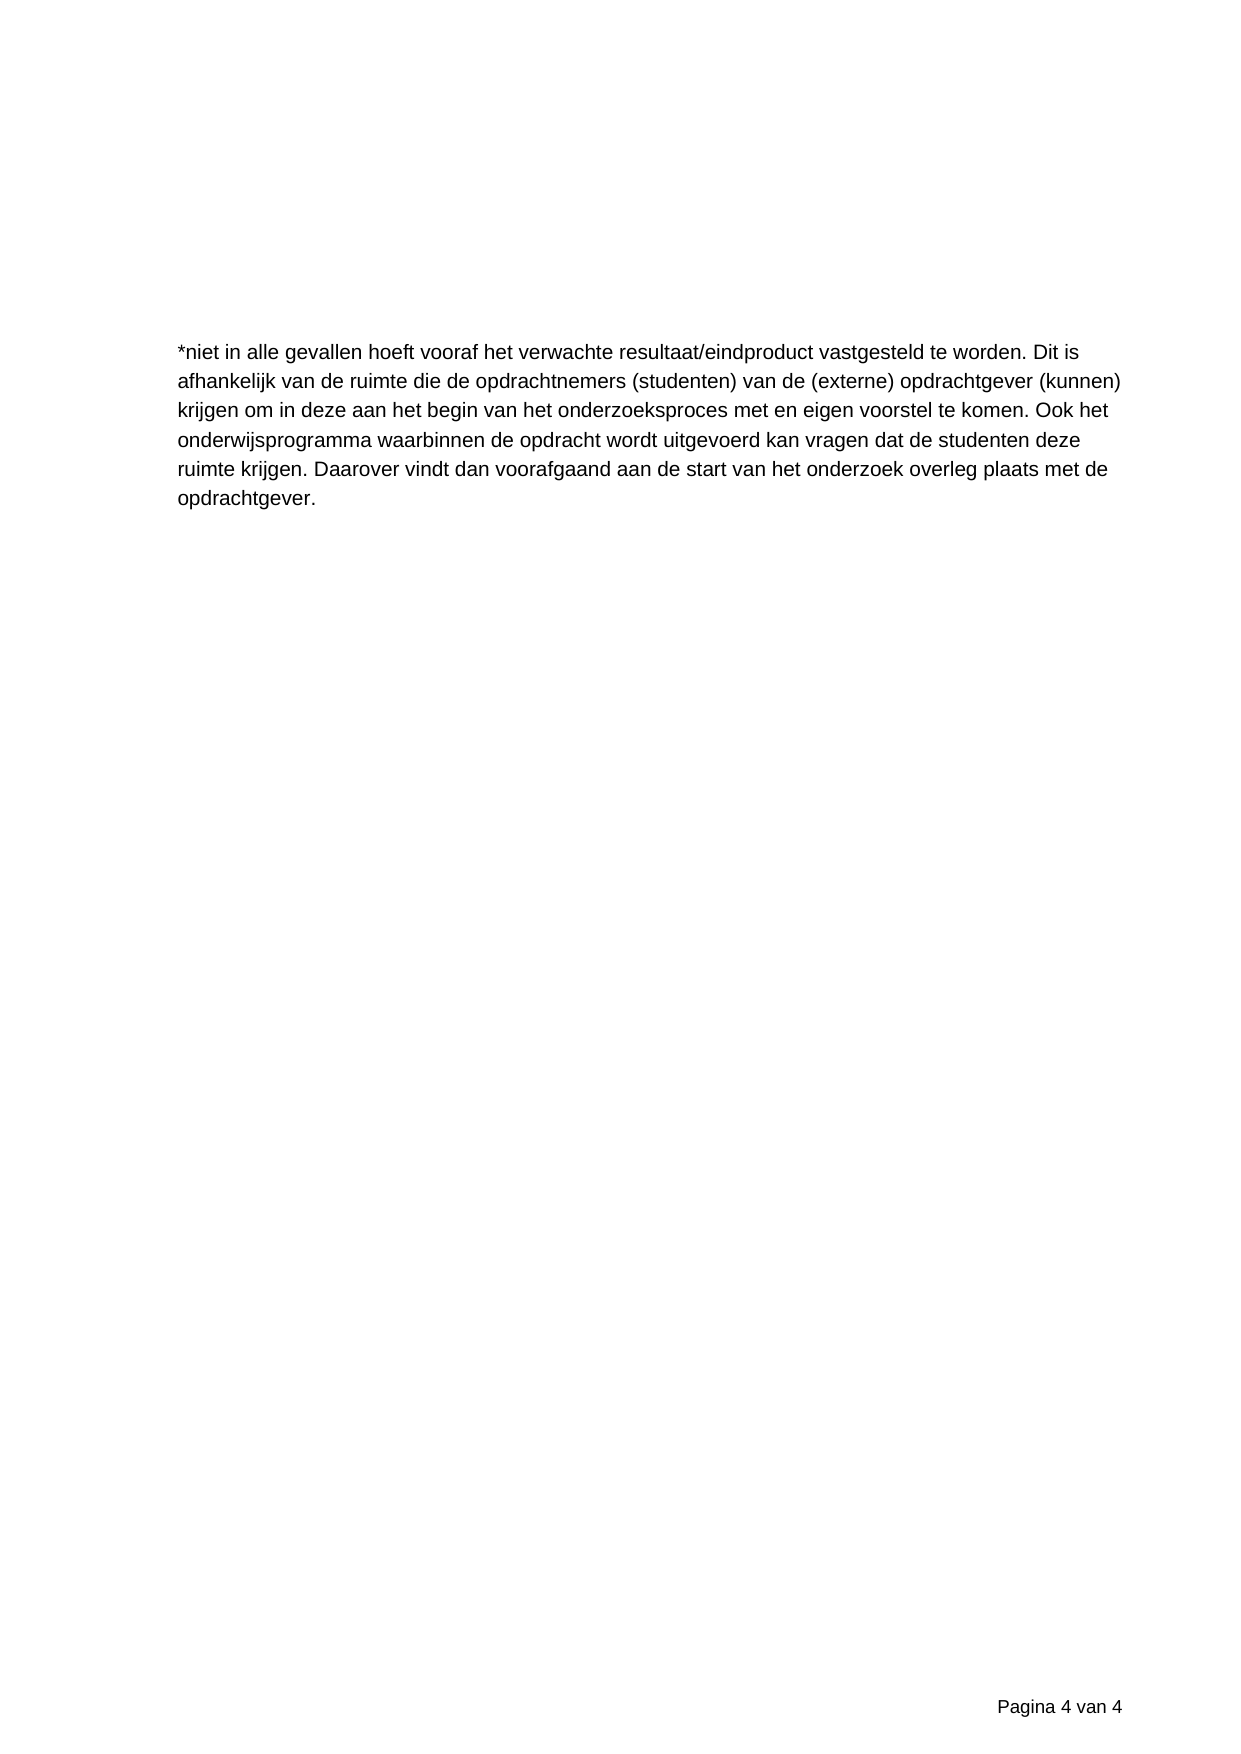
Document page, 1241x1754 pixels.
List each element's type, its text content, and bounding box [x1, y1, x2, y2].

text *niet in alle gevallen hoeft vooraf het verwachte resultaat/eindproduct vastgesteld te worden. Dit is afhankelijk van de ruimte die de opdrachtnemers (studenten) van de (externe) opdrachtgever (kunnen) krijgen om in deze aan het begin van het onderzoeksproces met en eigen voorstel te komen. Ook het onderwijsprogramma waarbinnen de opdracht wordt uitgevoerd kan vragen dat de studenten deze ruimte krijgen. Daarover vindt dan voorafgaand aan de start van het onderzoek overleg plaats met de opdrachtgever. [177, 336, 1122, 511]
